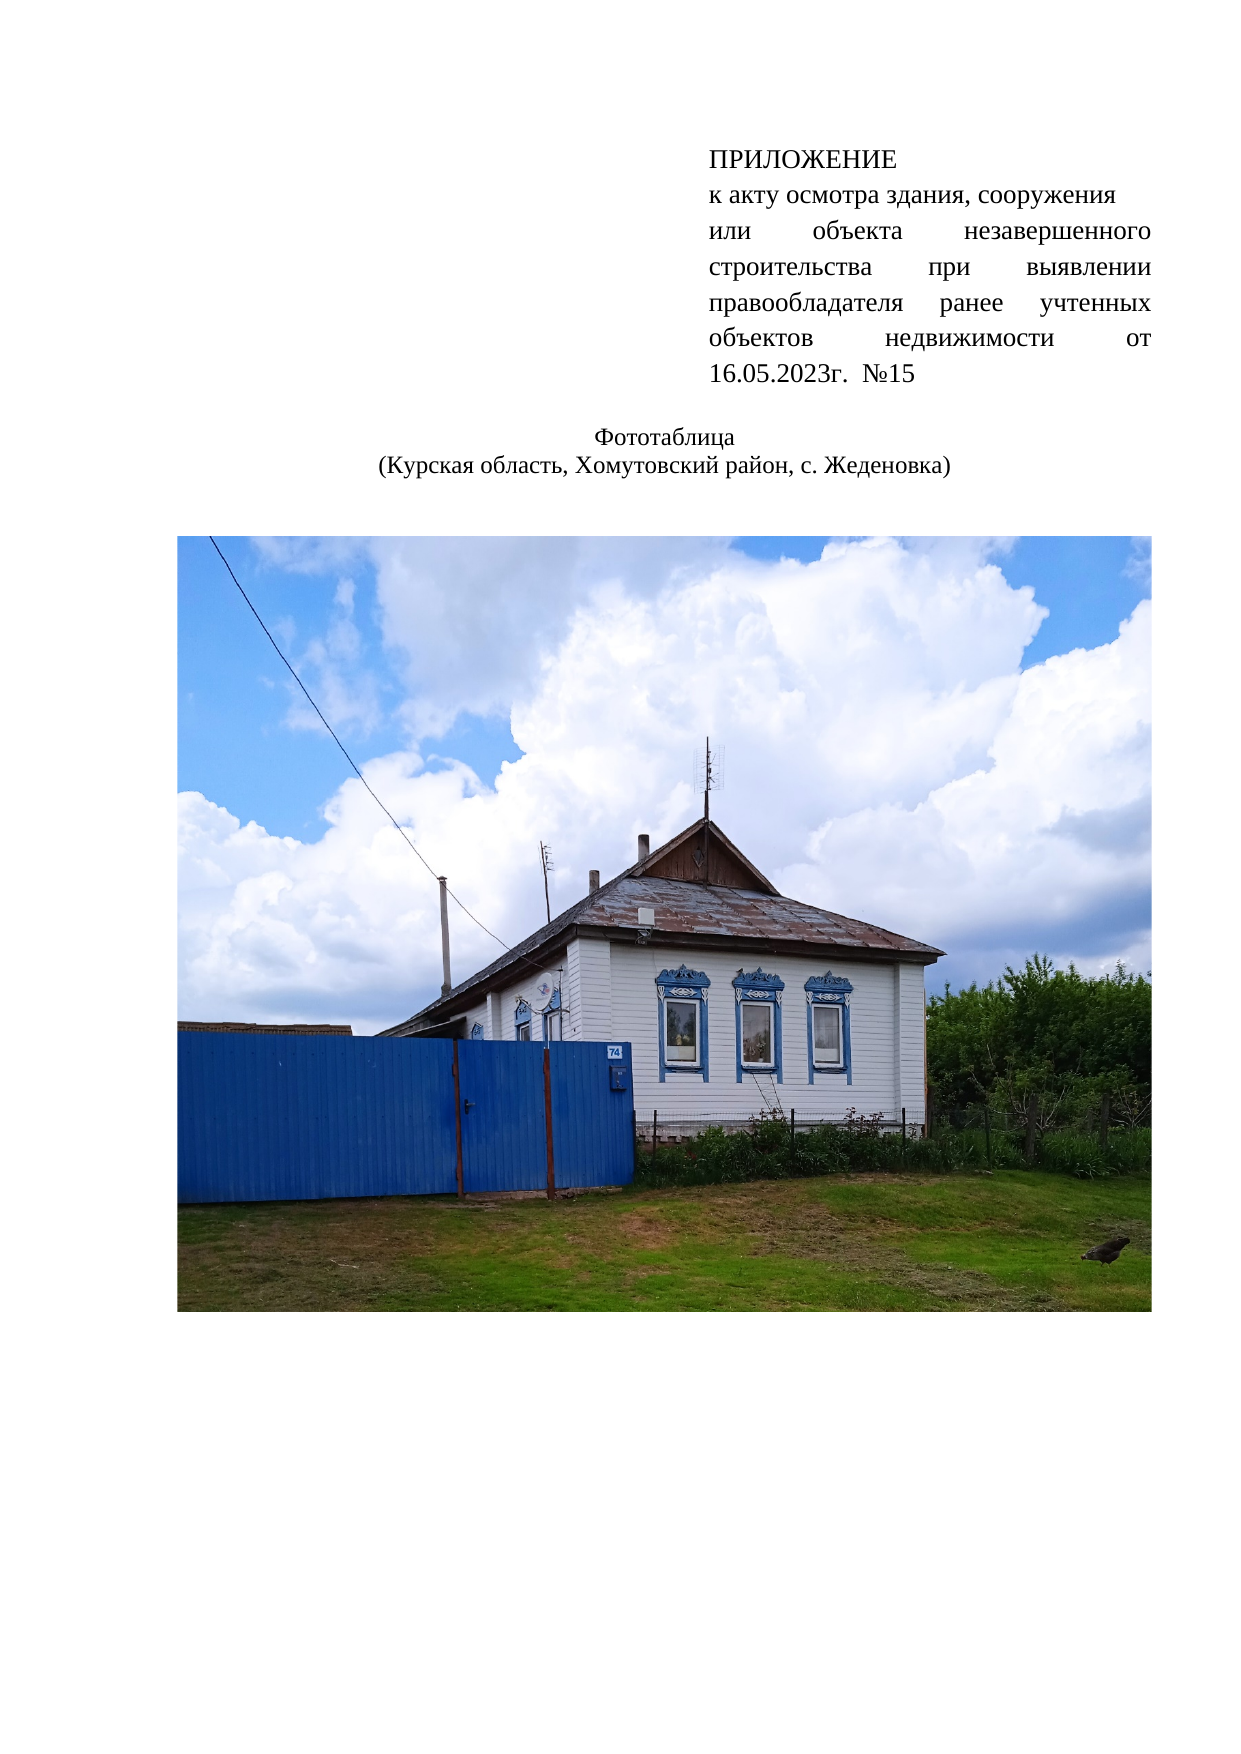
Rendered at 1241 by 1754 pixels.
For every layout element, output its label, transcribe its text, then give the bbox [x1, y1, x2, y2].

text или объекта незавершенного строительства при выявлении правообладателя ранее учтенных объектов недвижимости от 16.05.2023г. №15 [709, 214, 1152, 388]
text Фототаблица [177, 422, 1152, 451]
text к акту осмотра здания, сооружения [709, 179, 1152, 210]
text ПРИЛОЖЕНИЕ [709, 143, 1152, 174]
picture [177, 536, 1152, 1312]
text (Курская область, Хомутовский район, с. Жеденовка) [177, 451, 1152, 479]
